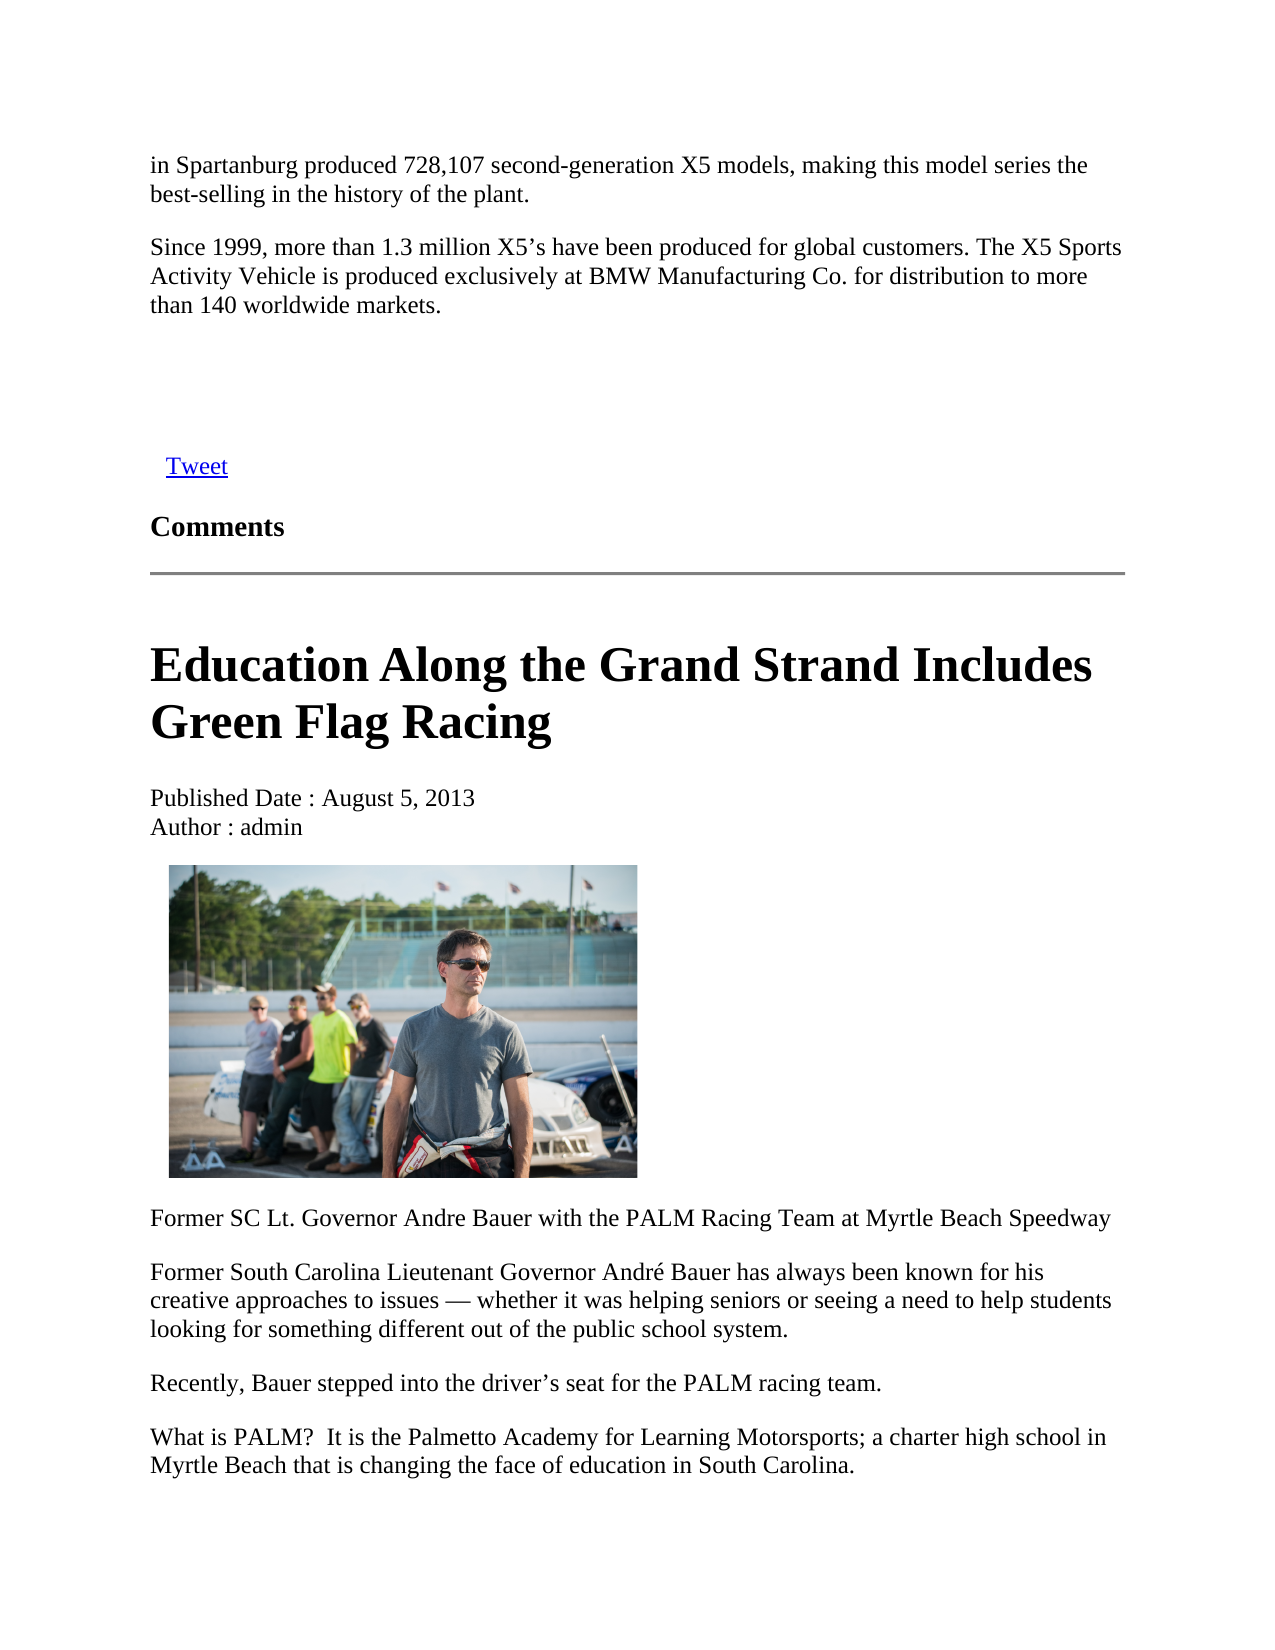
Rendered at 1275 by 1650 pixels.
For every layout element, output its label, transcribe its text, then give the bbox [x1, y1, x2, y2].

text Published Date : August 5, 2013 Author : admin [150, 783, 1125, 840]
text What is PALM? It is the Palmetto Academy for Learning Motorsports; a charter high school in Myrtle Beach that is changing the face of education in South Carolina. [150, 1422, 1125, 1479]
subtitle Comments [150, 509, 1125, 543]
text Since 1999, more than 1.3 million X5’s have been produced for global customers. The X5 Sports Activity Vehicle is produced exclusively at BMW Manufacturing Co. for distribution to more than 140 worldwide markets. [150, 232, 1125, 319]
subtitle Education Along the Grand Strand Includes Green Flag Racing [150, 634, 1125, 749]
text Tweet [166, 451, 1125, 480]
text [150, 150, 1125, 207]
picture [168, 865, 638, 1178]
text Former South Carolina Lieutenant Governor André Bauer has always been known for his creative approaches to issues — whether it was helping seniors or seeing a need to help students looking for something different out of the public school system. [150, 1257, 1125, 1343]
text Recently, Bauer stepped into the driver’s seat for the PALM racing team. [150, 1368, 1125, 1397]
text Former SC Lt. Governor Andre Bauer with the PALM Racing Team at Myrtle Beach Speedway [150, 1203, 1125, 1232]
